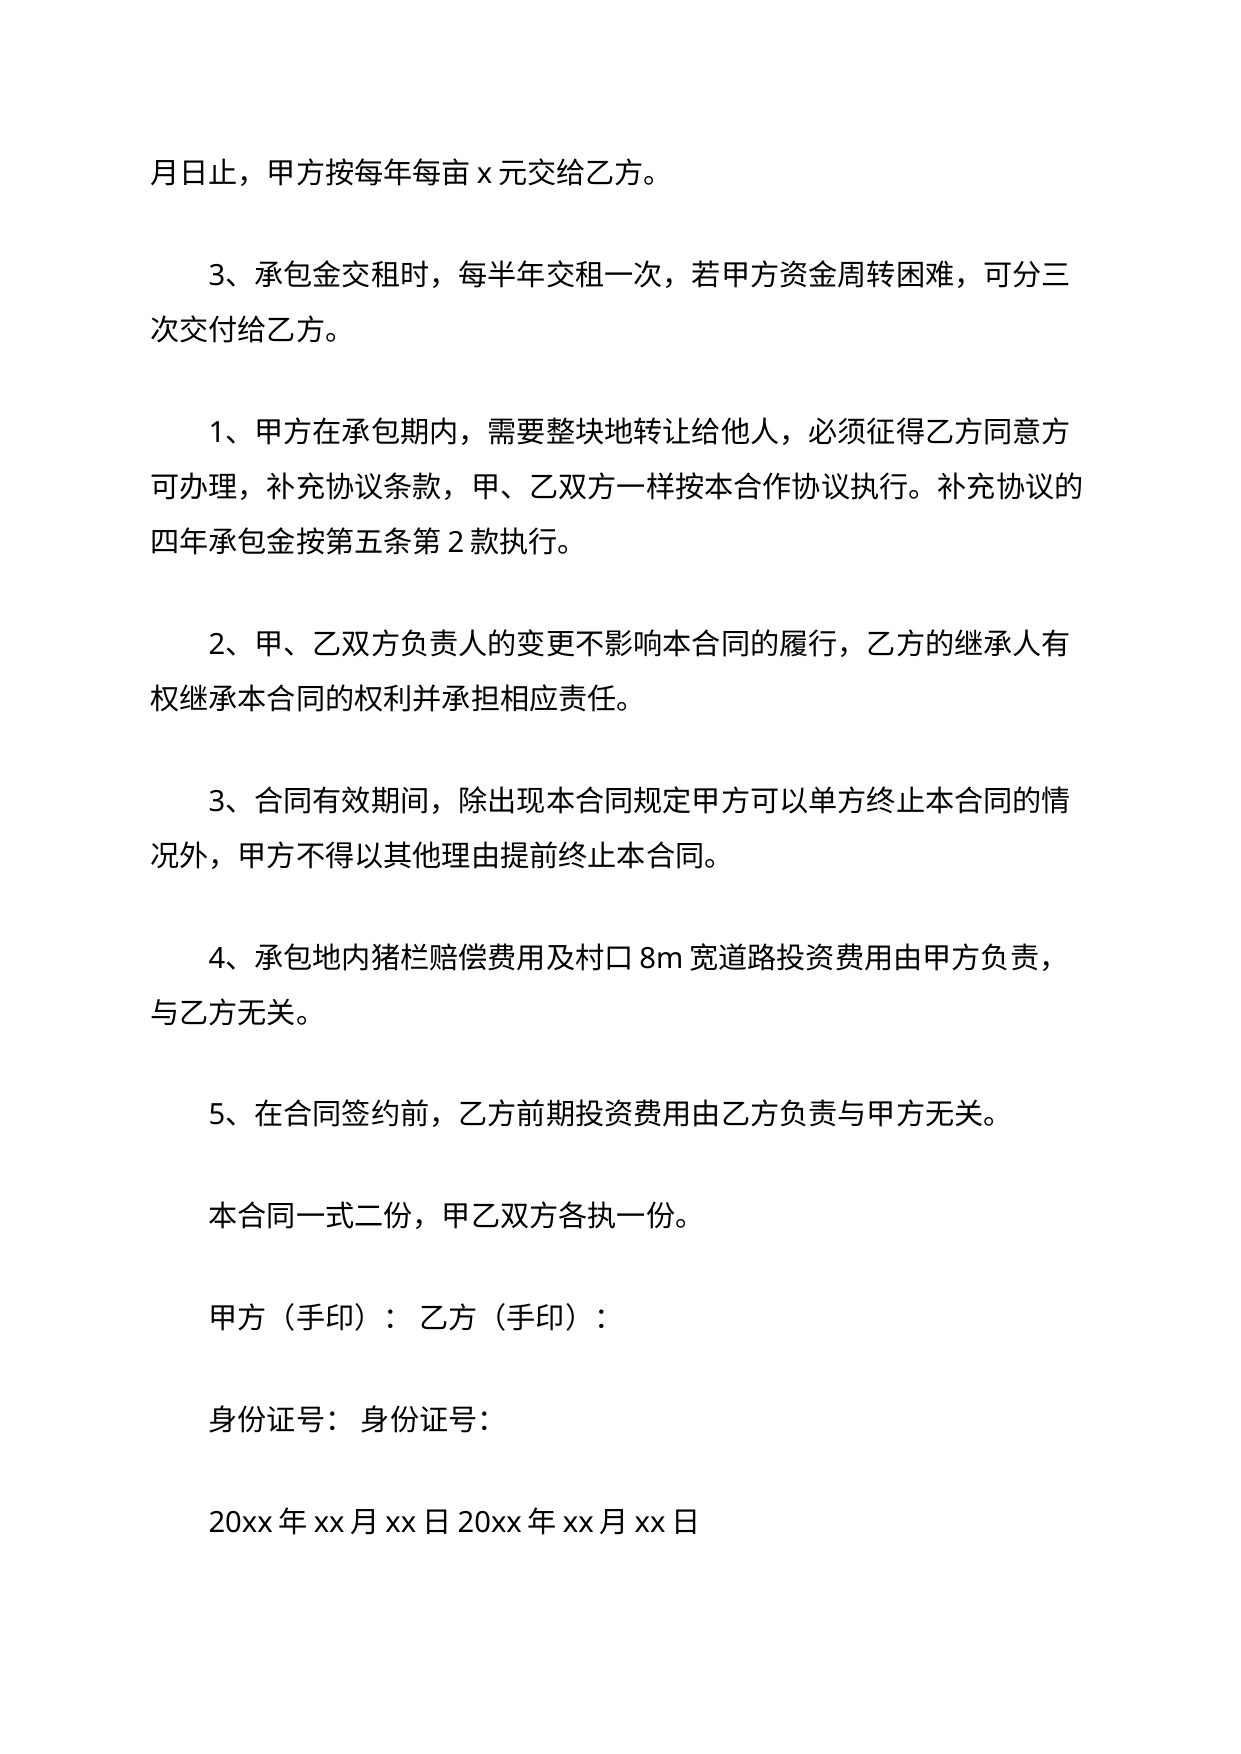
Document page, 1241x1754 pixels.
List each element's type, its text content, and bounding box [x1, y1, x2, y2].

text 3、合同有效期间，除出现本合同规定甲方可以单方终止本合同的情况外，甲方不得以其他理由提前终止本合同。 [150, 777, 1090, 875]
text 5、在合同签约前，乙方前期投资费用由乙方负责与甲方无关。 [150, 1091, 1090, 1133]
text 4、承包地内猪栏赔偿费用及村口8m宽道路投资费用由甲方负责，与乙方无关。 [150, 934, 1090, 1031]
text 1、甲方在承包期内，需要整块地转让给他人，必须征得乙方同意方可办理，补充协议条款，甲、乙双方一样按本合作协议执行。补充协议的四年承包金按第五条第2款执行。 [150, 409, 1090, 561]
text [150, 150, 1090, 192]
text 身份证号： 身份证号： [150, 1396, 1090, 1439]
text 本合同一式二份，甲乙双方各执一份。 [150, 1193, 1090, 1235]
text 2、甲、乙双方负责人的变更不影响本合同的履行，乙方的继承人有权继承本合同的权利并承担相应责任。 [150, 621, 1090, 718]
text 20xx年xx月xx日 20xx年xx月xx日 [150, 1498, 1090, 1541]
text 甲方（手印）： 乙方（手印）： [150, 1295, 1090, 1337]
text 3、承包金交租时，每半年交租一次，若甲方资金周转困难，可分三次交付给乙方。 [150, 252, 1090, 349]
